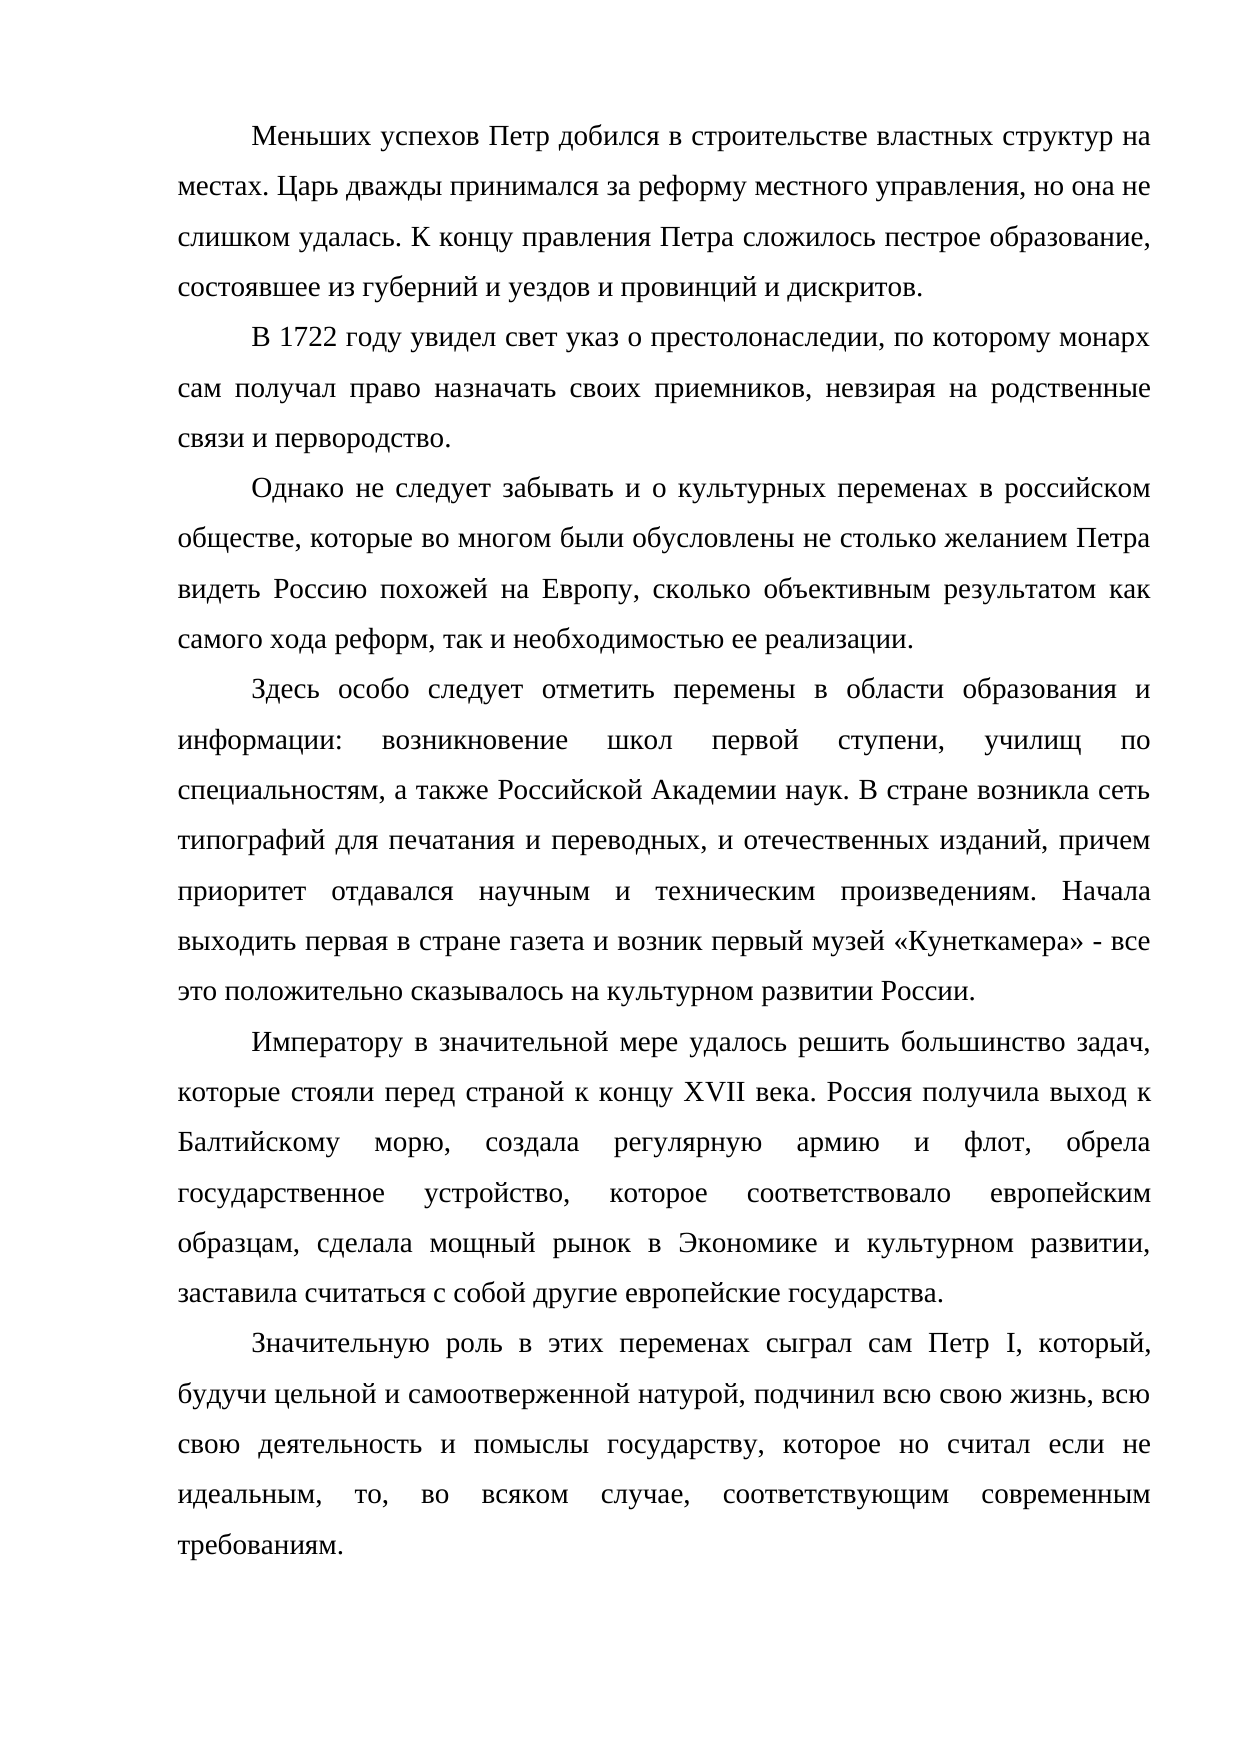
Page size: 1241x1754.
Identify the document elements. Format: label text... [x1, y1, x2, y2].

text Императору в значительной мере удалось решить большинство задач, которые стояли перед страной к концу ХVII века. Россия получила выход к Балтийскому морю, создала регулярную армию и флот, обрела государственное устройство, которое соответствовало европейским образцам, сделала мощный рынок в Экономике и культурном развитии, заставила считаться с собой другие европейские государства. [177, 1024, 1152, 1309]
text Здесь особо следует отметить перемены в области образования и информации: возникновение школ первой ступени, училищ по специальностям, а также Российской Академии наук. В стране возникла сеть типографий для печатания и переводных, и отечественных изданий, причем приоритет отдавался научным и техническим произведениям. Начала выходить первая в стране газета и возник первый музей «Кунеткамера» - все это положительно сказывалось на культурном развитии России. [177, 672, 1152, 1007]
text Меньших успехов Петр добился в строительстве властных структур на местах. Царь дважды принимался за реформу местного управления, но она не слишком удалась. К концу правления Петра сложилось пестрое образование, состоявшее из губерний и уездов и провинций и дискритов. [177, 118, 1152, 303]
text В 1722 году увидел свет указ о престолонаследии, по которому монарх сам получал право назначать своих приемников, невзирая на родственные связи и первородство. [177, 319, 1152, 453]
text Однако не следует забывать и о культурных переменах в российском обществе, которые во многом были обусловлены не столько желанием Петра видеть Россию похожей на Европу, сколько объективным результатом как самого хода реформ, так и необходимостью ее реализации. [177, 470, 1152, 655]
text Значительную роль в этих переменах сыграл сам Петр I, который, будучи цельной и самоотверженной натурой, подчинил всю свою жизнь, всю свою деятельность и помыслы государству, которое но считал если не идеальным, то, во всяком случае, соответствующим современным требованиям. [177, 1326, 1152, 1560]
